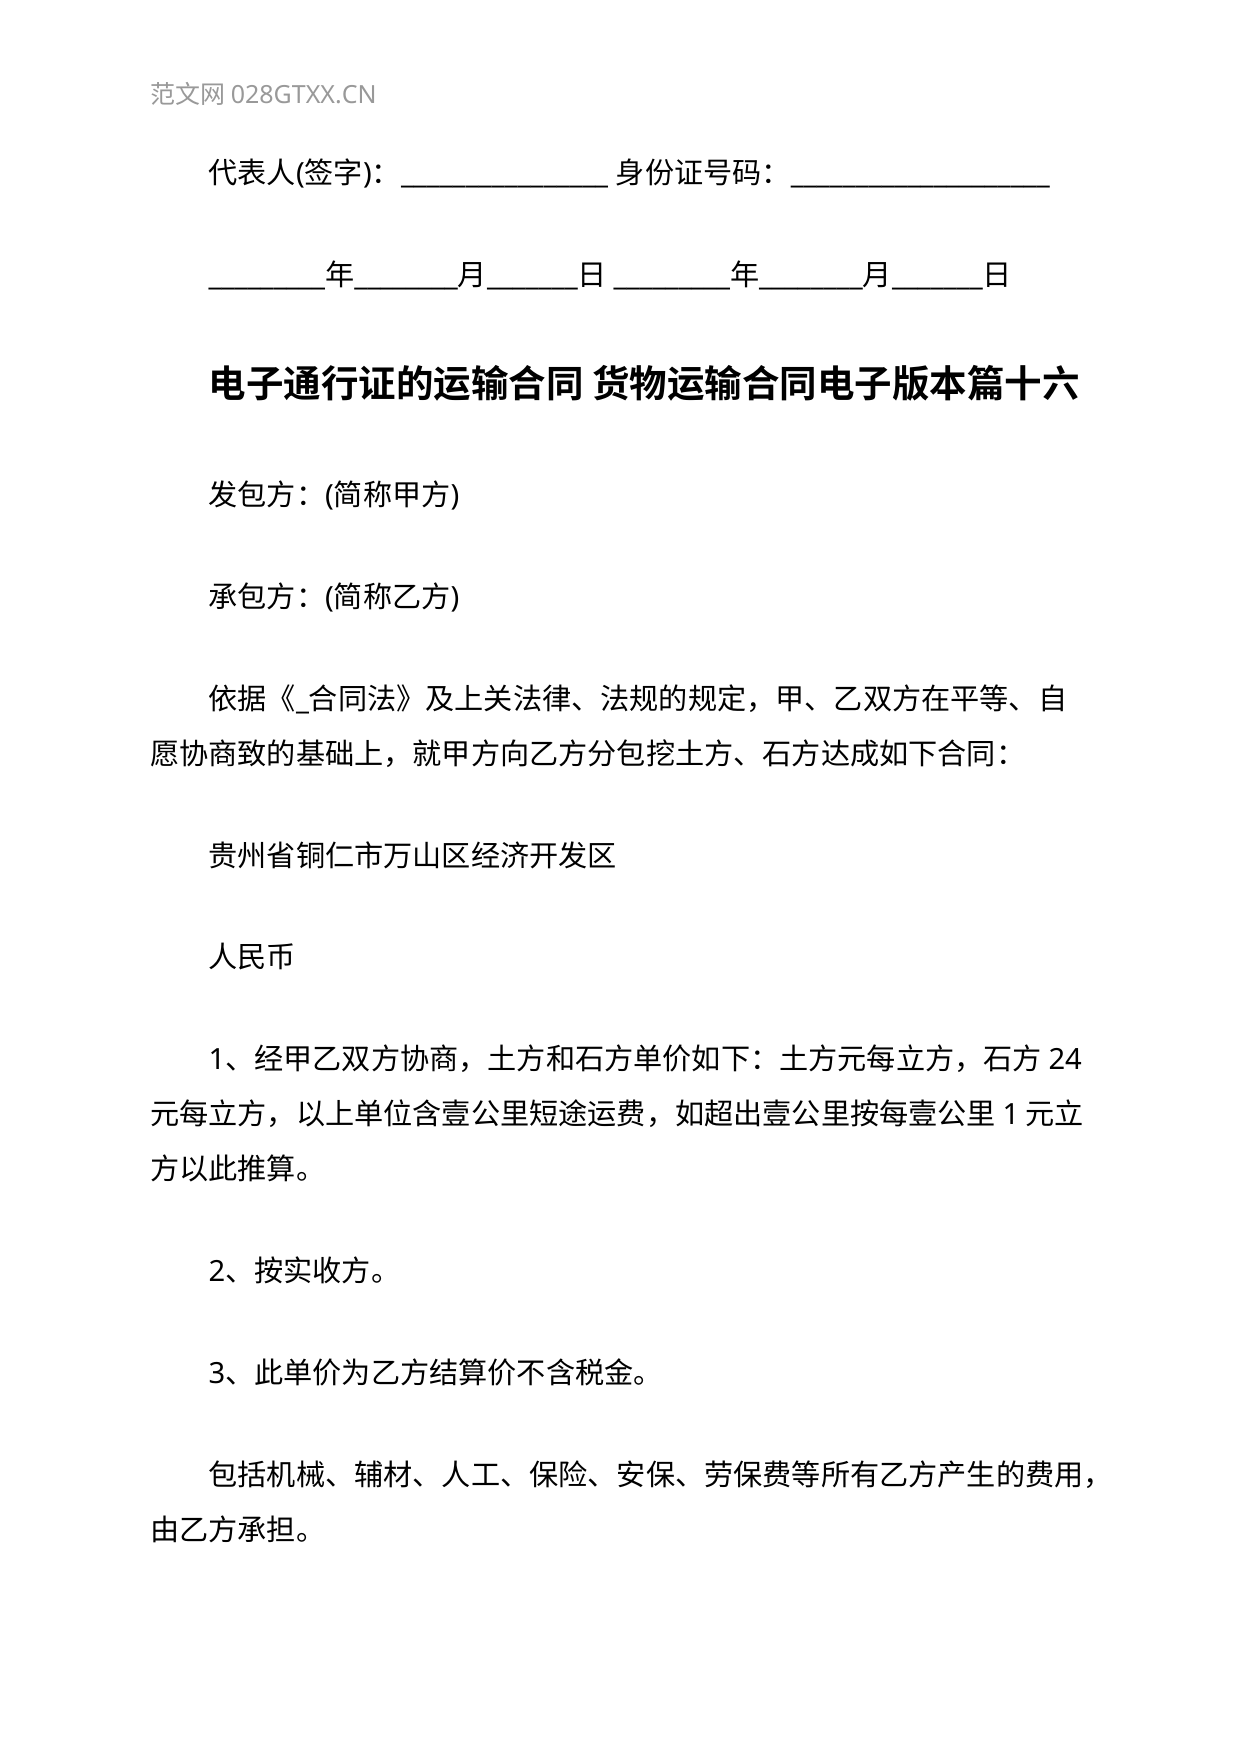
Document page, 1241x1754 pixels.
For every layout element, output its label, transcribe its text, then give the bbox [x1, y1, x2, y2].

text _________年________月_______日 _________年________月_______日 [150, 252, 1090, 294]
text 承包方：(简称乙方) [150, 573, 1090, 616]
text 包括机械、辅材、人工、保险、安保、劳保费等所有乙方产生的费用，由乙方承担。 [150, 1451, 1090, 1548]
text 依据《_合同法》及上关法律、法规的规定，甲、乙双方在平等、自愿协商致的基础上，就甲方向乙方分包挖土方、石方达成如下合同： [150, 675, 1090, 773]
text 人民币 [150, 934, 1090, 976]
text 3、此单价为乙方结算价不含税金。 [150, 1349, 1090, 1392]
text 1、经甲乙双方协商，土方和石方单价如下：土方元每立方，石方 24 元每立方，以上单位含壹公里短途运费，如超出壹公里按每壹公里 1元立方以此推算。 [150, 1036, 1090, 1188]
text 电子通行证的运输合同 货物运输合同电子版本篇十六 [150, 354, 1090, 408]
text 代表人(签字)：________________ 身份证号码：____________________ [150, 150, 1090, 192]
text 2、按实收方。 [150, 1247, 1090, 1290]
text 发包方：(简称甲方) [150, 471, 1090, 514]
text 贵州省铜仁市万山区经济开发区 [150, 832, 1090, 874]
